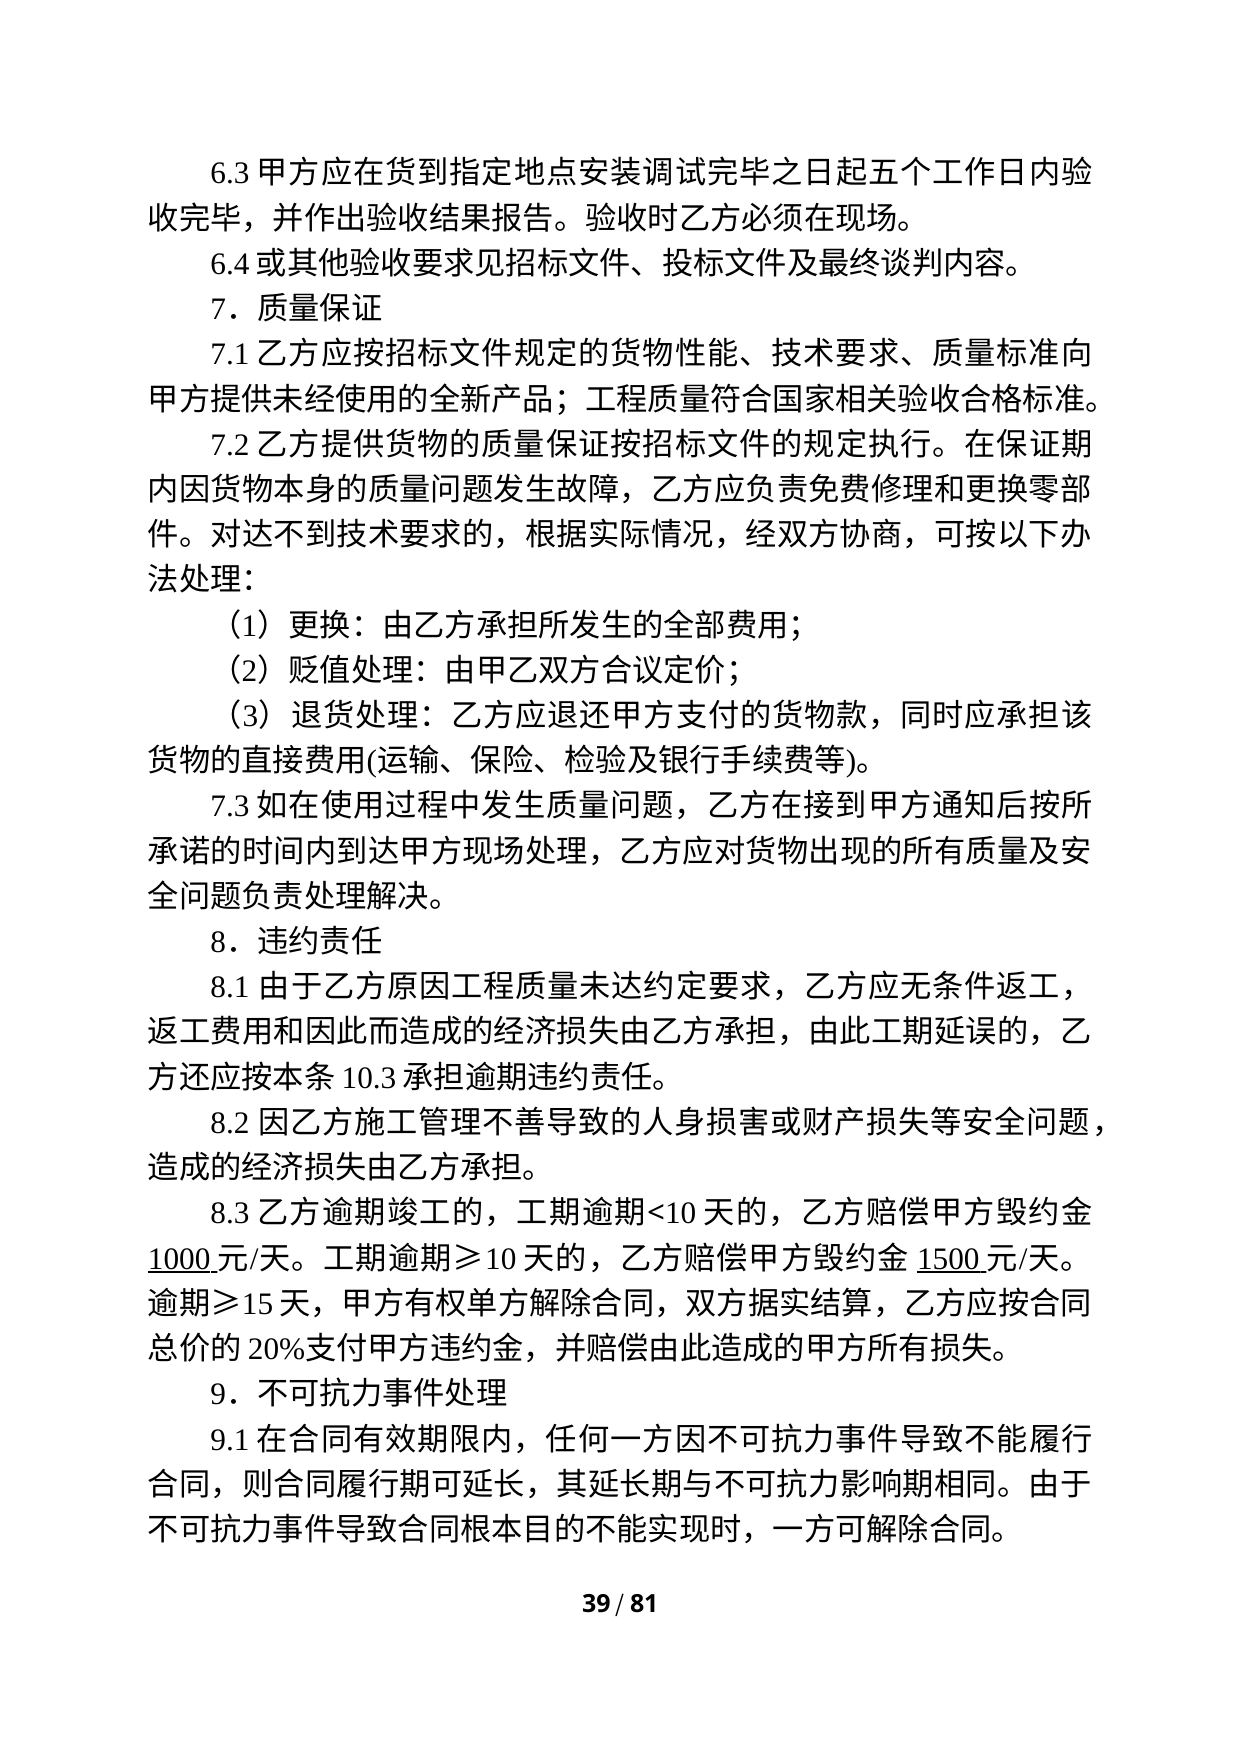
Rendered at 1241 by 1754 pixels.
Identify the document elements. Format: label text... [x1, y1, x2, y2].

text （1）更换：由乙方承担所发生的全部费用； [148, 600, 1092, 645]
text 8．违约责任 [148, 916, 1092, 961]
text 6.3甲方应在货到指定地点安装调试完毕之日起五个工作日内验收完毕，并作出验收结果报告。验收时乙方必须在现场。 [148, 148, 1092, 238]
text 7．质量保证 [148, 283, 1092, 328]
text （2）贬值处理：由甲乙双方合议定价； [148, 645, 1092, 690]
text （3）退货处理：乙方应退还甲方支付的货物款，同时应承担该货物的直接费用(运输、保险、检验及银行手续费等)。 [148, 690, 1092, 781]
text 8.1 由于乙方原因工程质量未达约定要求，乙方应无条件返工，返工费用和因此而造成的经济损失由乙方承担，由此工期延误的，乙方还应按本条10.3承担逾期违约责任。 [148, 961, 1092, 1097]
text 7.1乙方应按招标文件规定的货物性能、技术要求、质量标准向甲方提供未经使用的全新产品；工程质量符合国家相关验收合格标准。 [148, 328, 1092, 419]
text 9．不可抗力事件处理 [148, 1368, 1092, 1414]
text 7.3如在使用过程中发生质量问题，乙方在接到甲方通知后按所承诺的时间内到达甲方现场处理，乙方应对货物出现的所有质量及安全问题负责处理解决。 [148, 781, 1092, 916]
text 9.1在合同有效期限内，任何一方因不可抗力事件导致不能履行合同，则合同履行期可延长，其延长期与不可抗力影响期相同。由于不可抗力事件导致合同根本目的不能实现时，一方可解除合同。 [148, 1414, 1092, 1549]
text 7.2乙方提供货物的质量保证按招标文件的规定执行。在保证期内因货物本身的质量问题发生故障，乙方应负责免费修理和更换零部件。对达不到技术要求的，根据实际情况，经双方协商，可按以下办法处理： [148, 419, 1092, 600]
text 8.2 因乙方施工管理不善导致的人身损害或财产损失等安全问题，造成的经济损失由乙方承担。 [148, 1097, 1092, 1187]
text 8.3乙方逾期竣工的，工期逾期<10天的，乙方赔偿甲方毁约金 1000元/天。工期逾期≥10天的，乙方赔偿甲方毁约金1500元/天。逾期≥15天，甲方有权单方解除合同，双方据实结算，乙方应按合同总价的20%支付甲方违约金，并赔偿由此造成的甲方所有损失。 [148, 1187, 1092, 1368]
text 6.4或其他验收要求见招标文件、投标文件及最终谈判内容。 [148, 238, 1092, 283]
